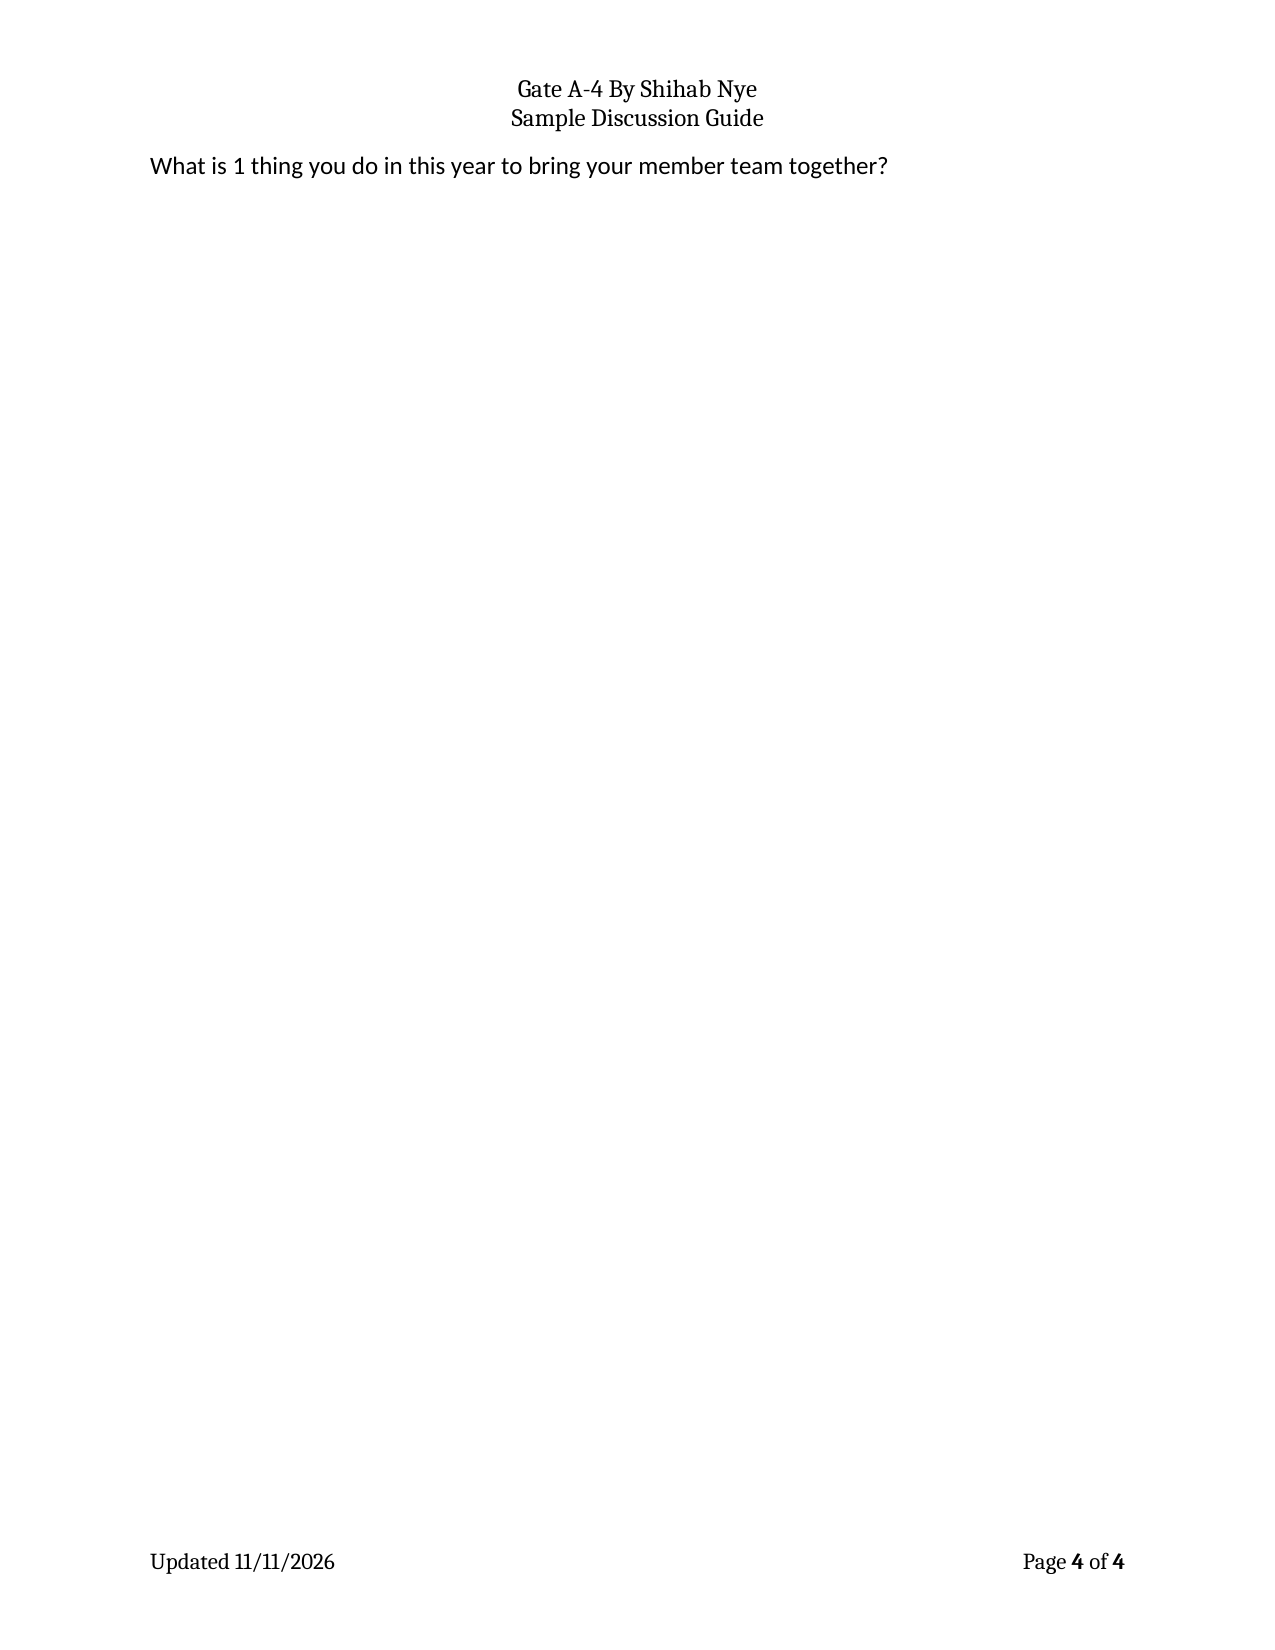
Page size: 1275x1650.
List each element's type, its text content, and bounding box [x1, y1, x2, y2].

text What is 1 thing you do in this year to bring your member team together? [150, 150, 1125, 181]
